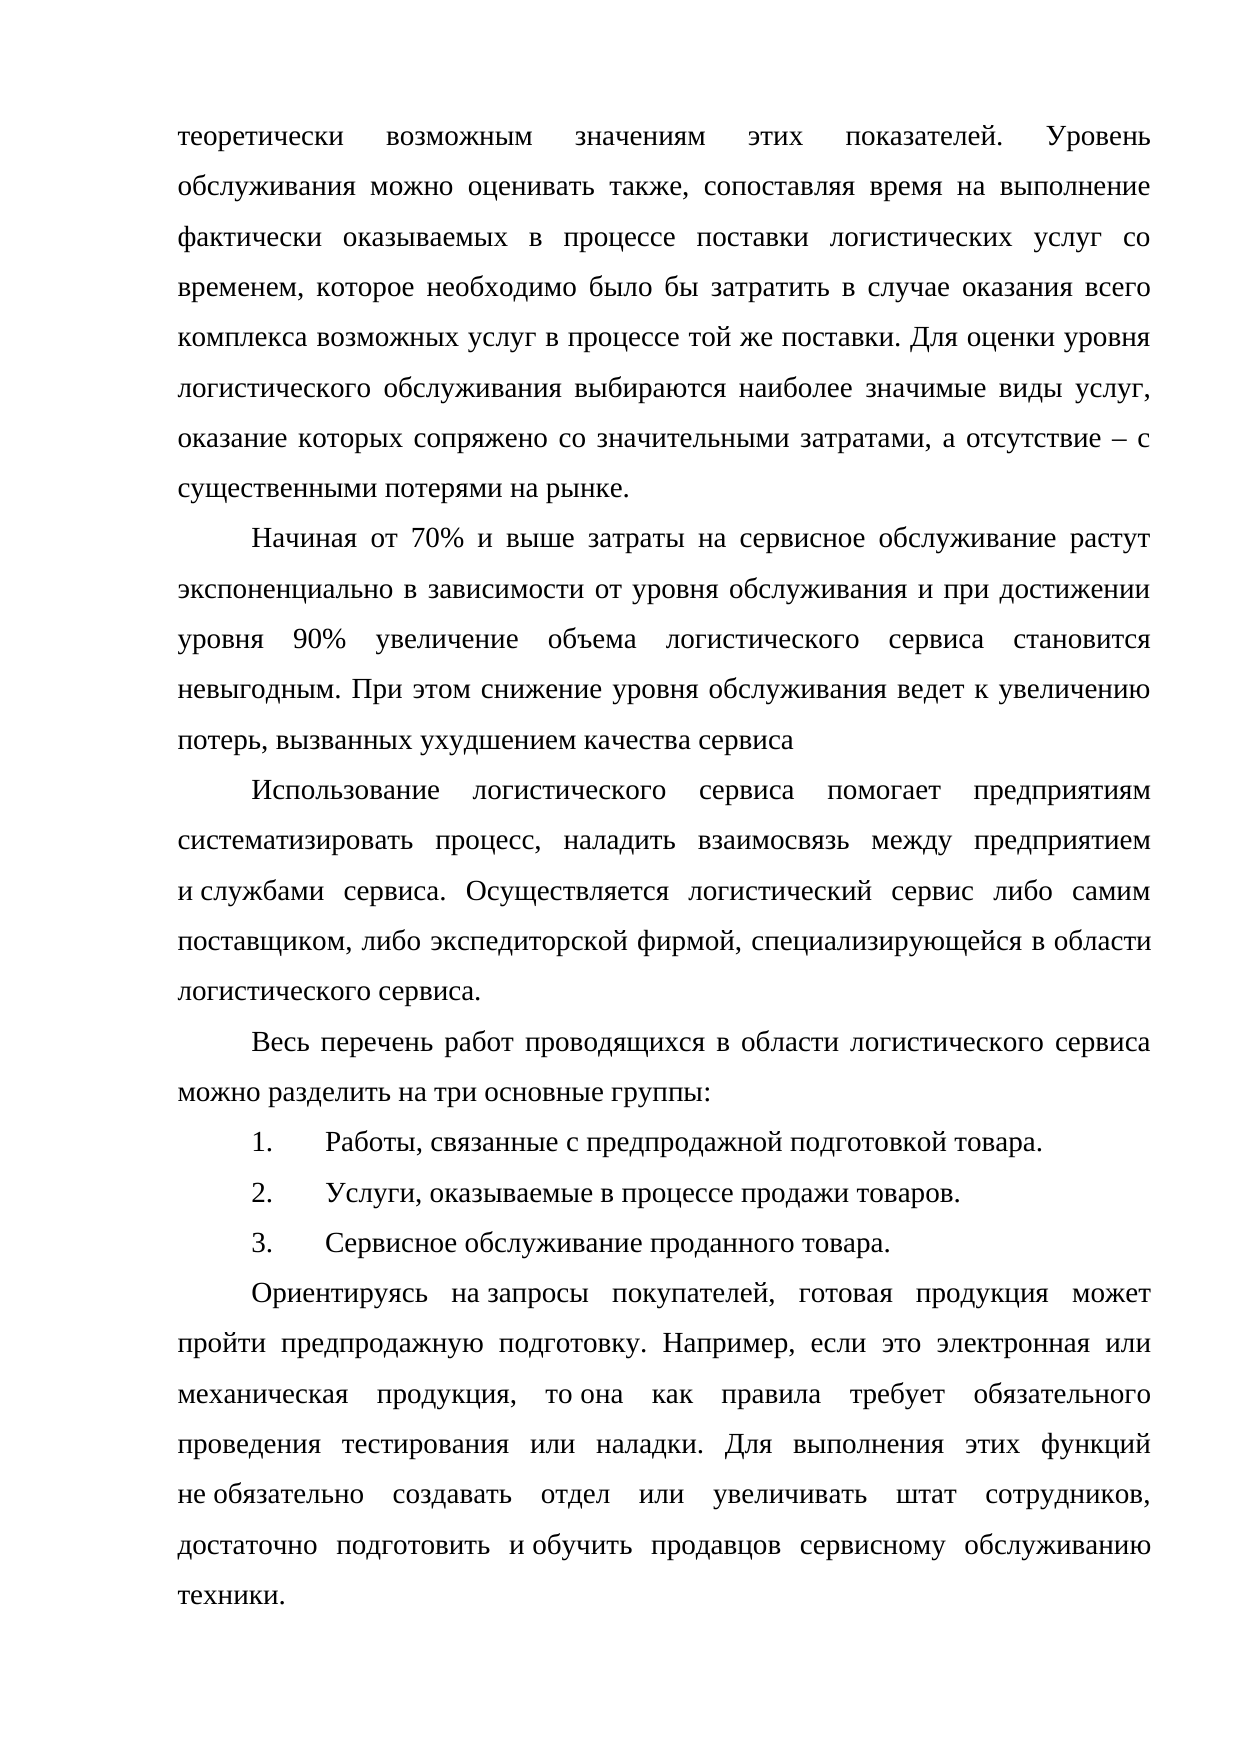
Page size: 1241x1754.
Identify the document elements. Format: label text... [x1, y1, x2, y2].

text Ориентируясь на запросы покупателей, готовая продукция может пройти предпродажную подготовку. Например, если это электронная или механическая продукция, то она как правила требует обязательного проведения тестирования или наладки. Для выполнения этих функций не обязательно создавать отдел или увеличивать штат сотрудников, достаточно подготовить и обучить продавцов сервисному обслуживанию техники. [177, 1275, 1152, 1611]
list Сервисное обслуживание проданного товара. [177, 1225, 1152, 1258]
list Работы, связанные с предпродажной подготовкой товара. [177, 1124, 1152, 1158]
text Начиная от 70% и выше затраты на сервисное обслуживание растут экспоненциально в зависимости от уровня обслуживания и при достижении уровня 90% увеличение объема логистического сервиса становится невыгодным. При этом снижение уровня обслуживания ведет к увеличению потерь, вызванных ухудшением качества сервиса [177, 521, 1152, 755]
text Использование логистического сервиса помогает предприятиям систематизировать процесс, наладить взаимосвязь между предприятием и службами сервиса. Осуществляется логистический сервис либо самим поставщиком, либо экспедиторской фирмой, специализирующейся в области логистического сервиса. [177, 772, 1152, 1007]
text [177, 118, 1152, 504]
text Весь перечень работ проводящихся в области логистического сервиса можно разделить на три основные группы: [177, 1024, 1152, 1108]
list Услуги, оказываемые в процессе продажи товаров. [177, 1175, 1152, 1208]
